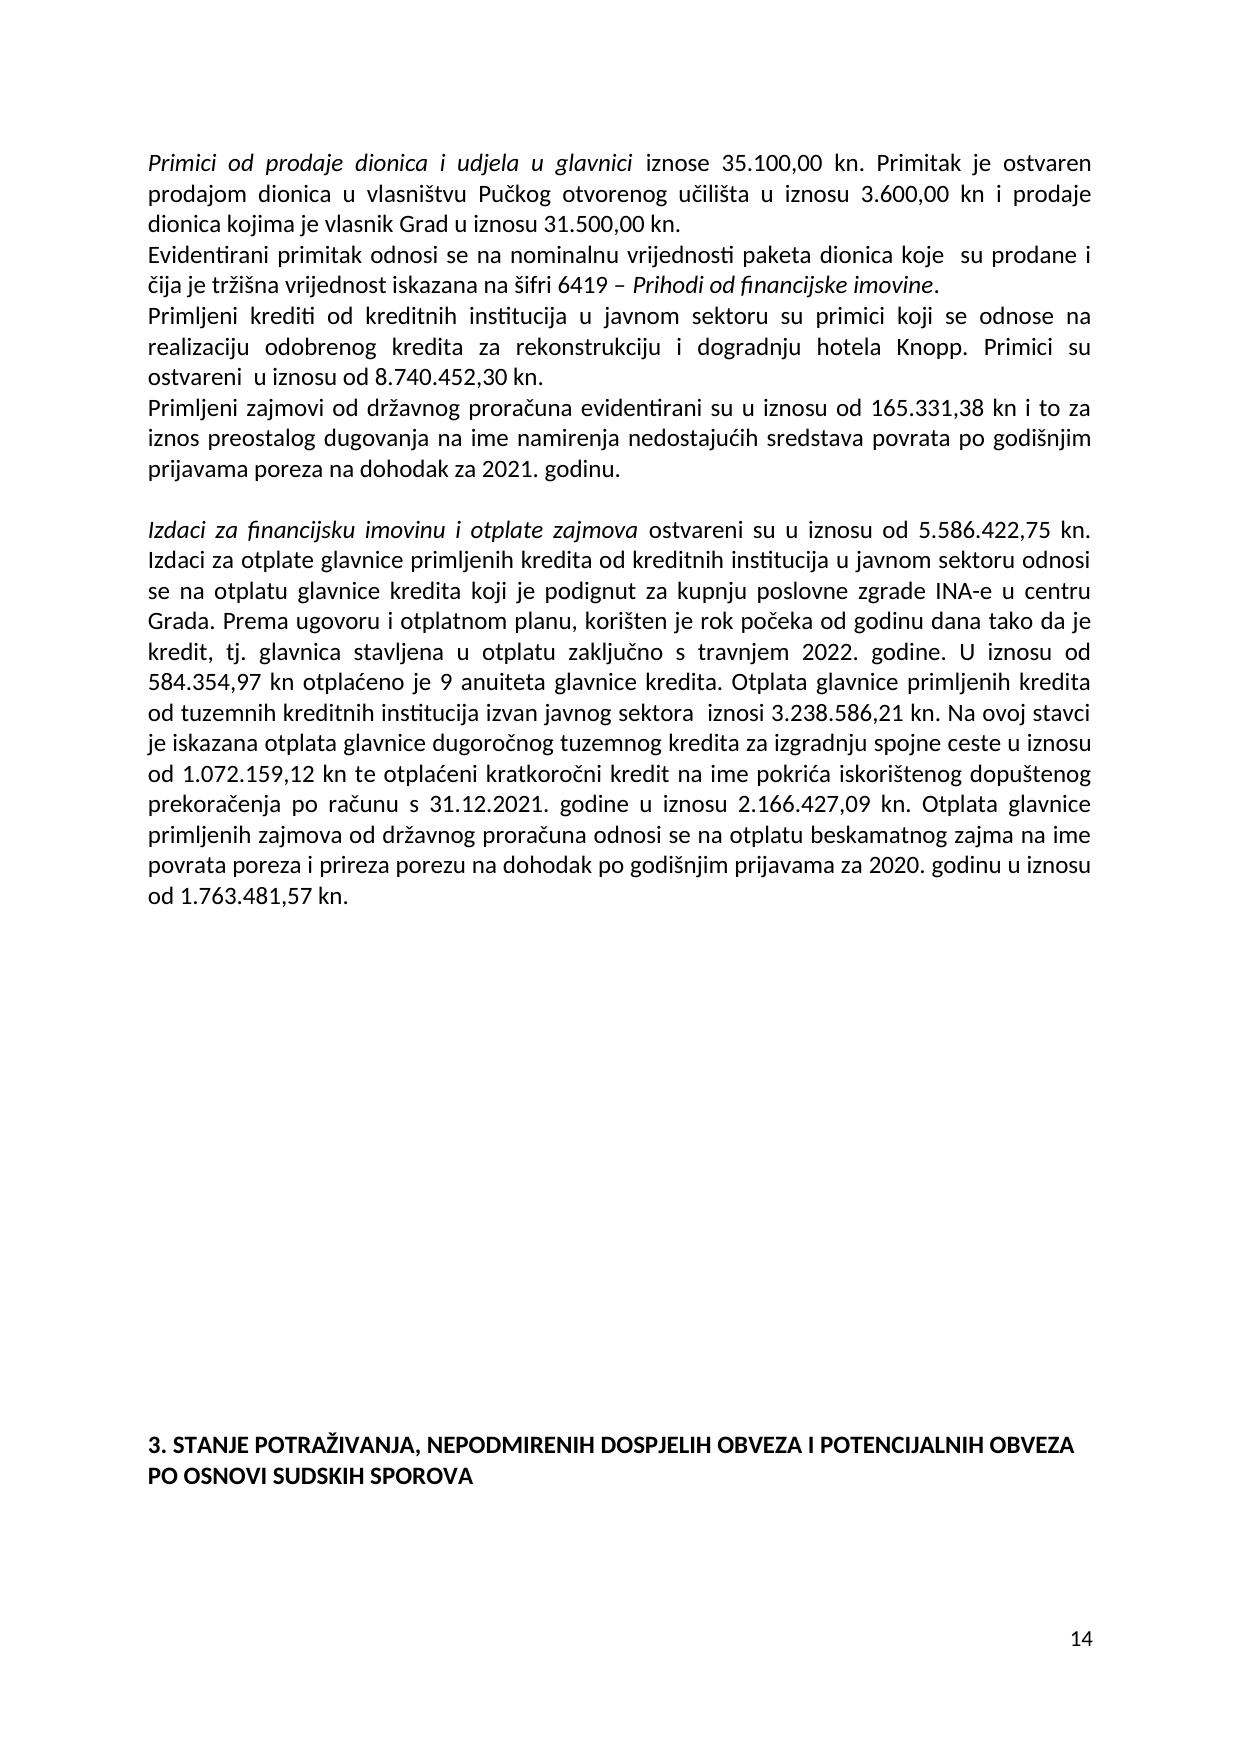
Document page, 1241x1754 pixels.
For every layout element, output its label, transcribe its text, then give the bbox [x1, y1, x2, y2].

text Primljeni zajmovi od državnog proračuna evidentirani su u iznosu od 165.331,38 kn i to za iznos preostalog dugovanja na ime namirenja nedostajućih sredstava povrata po godišnjim prijavama poreza na dohodak za 2021. godinu. [148, 392, 1093, 483]
text Primljeni krediti od kreditnih institucija u javnom sektoru su primici koji se odnose na realizaciju odobrenog kredita za rekonstrukciju i dogradnju hotela Knopp. Primici su ostvareni u iznosu od 8.740.452,30 kn. [148, 300, 1093, 392]
text Primici od prodaje dionica i udjela u glavnici iznose 35.100,00 kn. Primitak je ostvaren prodajom dionica u vlasništvu Pučkog otvorenog učilišta u iznosu 3.600,00 kn i prodaje dionica kojima je vlasnik Grad u iznosu 31.500,00 kn. [148, 148, 1093, 239]
text Izdaci za financijsku imovinu i otplate zajmova ostvareni su u iznosu od 5.586.422,75 kn. Izdaci za otplate glavnice primljenih kredita od kreditnih institucija u javnom sektoru odnosi se na otplatu glavnice kredita koji je podignut za kupnju poslovne zgrade INA-e u centru Grada. Prema ugovoru i otplatnom planu, korišten je rok počeka od godinu dana tako da je kredit, tj. glavnica stavljena u otplatu zaključno s travnjem 2022. godine. U iznosu od 584.354,97 kn otplaćeno je 9 anuiteta glavnice kredita. Otplata glavnice primljenih kredita od tuzemnih kreditnih institucija izvan javnog sektora iznosi 3.238.586,21 kn. Na ovoj stavci je iskazana otplata glavnice dugoročnog tuzemnog kredita za izgradnju spojne ceste u iznosu od 1.072.159,12 kn te otplaćeni kratkoročni kredit na ime pokrića iskorištenog dopuštenog prekoračenja po računu s 31.12.2021. godine u iznosu 2.166.427,09 kn. Otplata glavnice primljenih zajmova od državnog proračuna odnosi se na otplatu beskamatnog zajma na ime povrata poreza i prireza porezu na dohodak po godišnjim prijavama za 2020. godinu u iznosu od 1.763.481,57 kn. [148, 514, 1093, 911]
text 3. STANJE POTRAŽIVANJA, NEPODMIRENIH DOSPJELIH OBVEZA I POTENCIJALNIH OBVEZA PO OSNOVI SUDSKIH SPOROVA [148, 1429, 1093, 1491]
text Evidentirani primitak odnosi se na nominalnu vrijednosti paketa dionica koje su prodane i čija je tržišna vrijednost iskazana na šifri 6419 – Prihodi od financijske imovine. [148, 239, 1093, 300]
